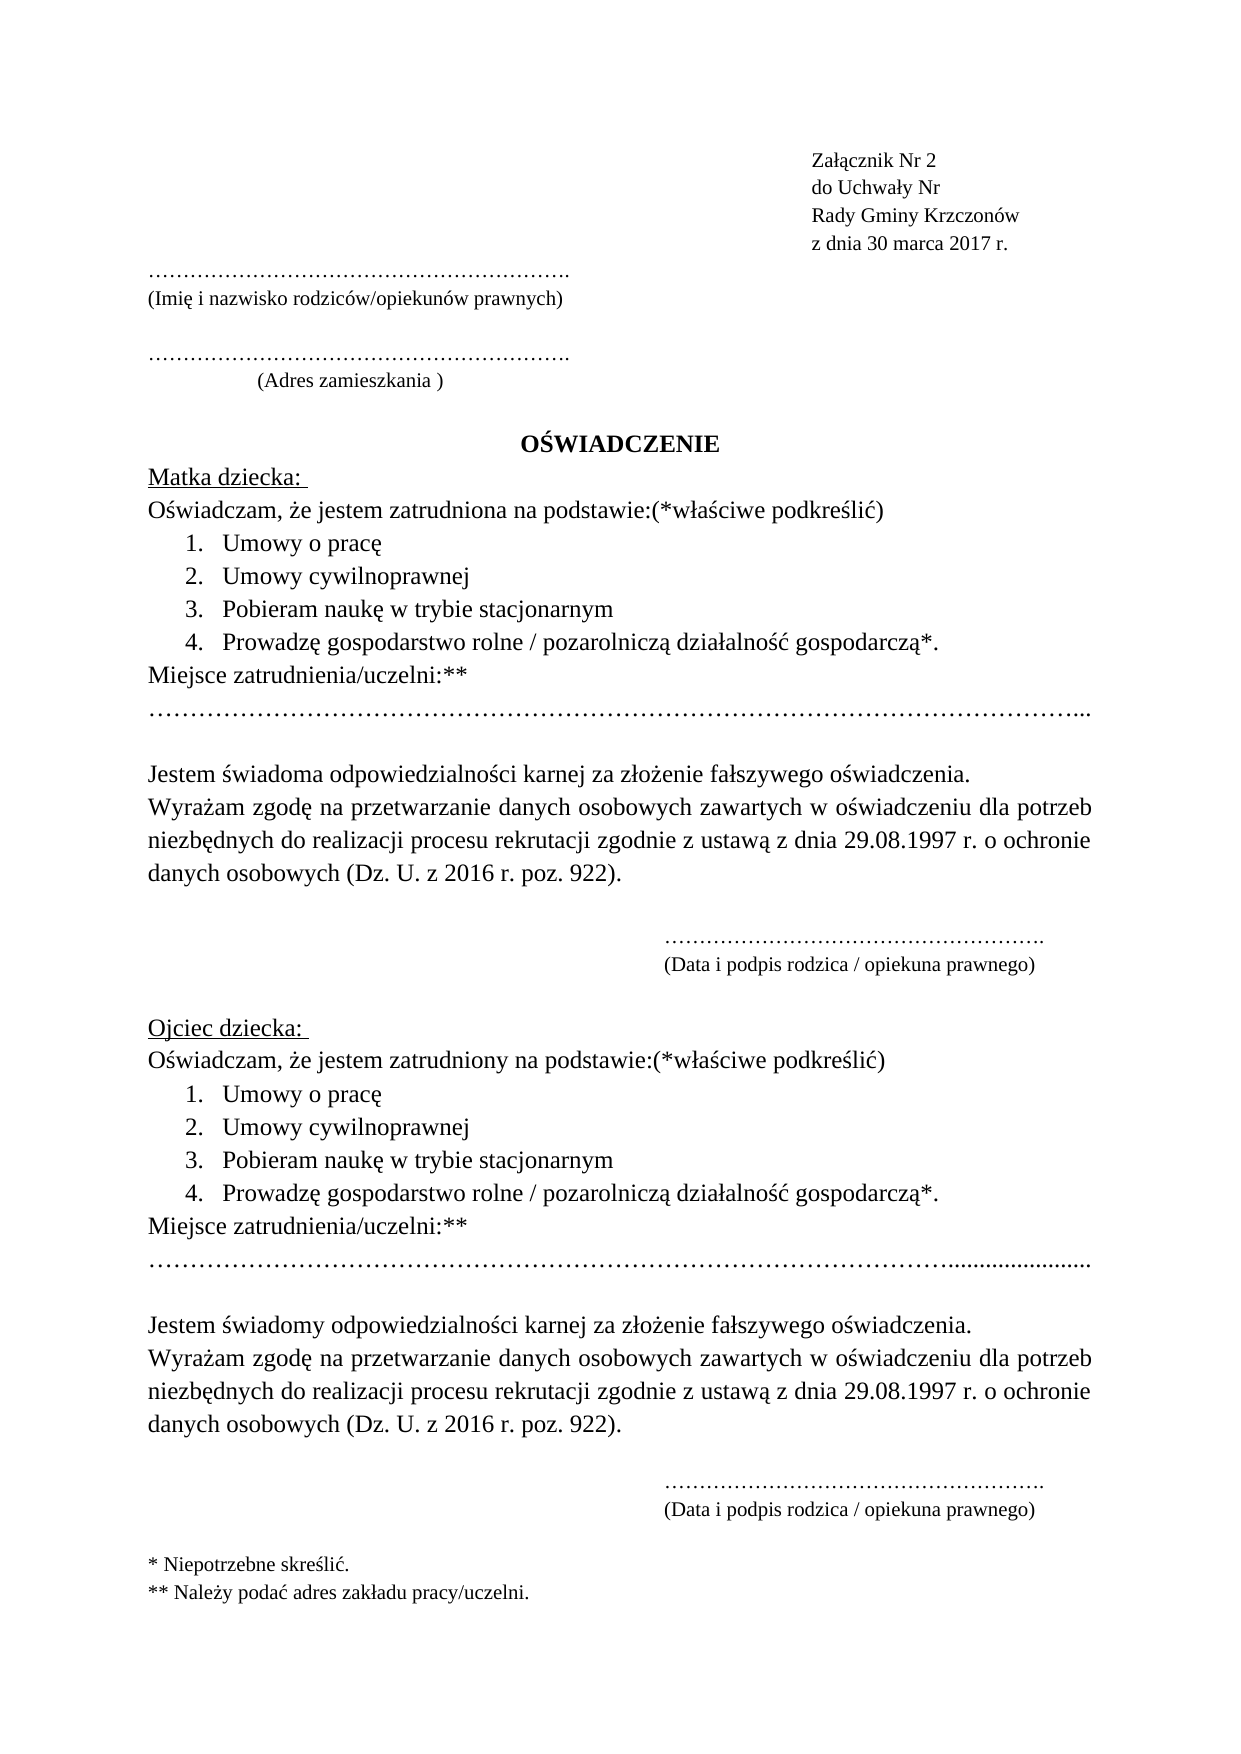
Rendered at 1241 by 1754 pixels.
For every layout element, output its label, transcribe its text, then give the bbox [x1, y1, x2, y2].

text Matka dziecka: [148, 462, 1093, 491]
list Umowy cywilnoprawnej [185, 561, 1093, 590]
text (Data i podpis rodzica / opiekuna prawnego) [664, 952, 1093, 976]
text ………………………………………………. [664, 1469, 1093, 1493]
text Załącznik Nr 2 [811, 148, 1093, 172]
list Umowy o pracę [185, 1079, 1093, 1107]
text (Imię i nazwisko rodziców/opiekunów prawnych) [148, 286, 1093, 310]
text ……………………………………………………. [148, 341, 1093, 365]
text (Data i podpis rodzica / opiekuna prawnego) [664, 1497, 1093, 1521]
list Prowadzę gospodarstwo rolne / pozarolniczą działalność gospodarczą*. [185, 1178, 1093, 1206]
list Umowy cywilnoprawnej [185, 1112, 1093, 1140]
text Miejsce zatrudnienia/uczelni:** ……………………………………………………………………………………....................... [148, 1211, 1093, 1272]
text Miejsce zatrudnienia/uczelni:** …………………………………………………………………………………………………... [148, 660, 1093, 722]
text Ojciec dziecka: [148, 1013, 1093, 1041]
list Pobieram naukę w trybie stacjonarnym [185, 594, 1093, 623]
list Pobieram naukę w trybie stacjonarnym [185, 1145, 1093, 1173]
text z dnia 30 marca 2017 r. [811, 230, 1093, 254]
text Rady Gminy Krzczonów [811, 203, 1093, 227]
text ……………………………………………………. [148, 258, 1093, 282]
list Umowy o pracę [185, 528, 1093, 557]
text Jestem świadoma odpowiedzialności karnej za złożenie fałszywego oświadczenia. [148, 759, 1093, 788]
text OŚWIADCZENIE [148, 429, 1093, 458]
text ** Należy podać adres zakładu pracy/uczelni. [148, 1580, 1093, 1604]
text Wyrażam zgodę na przetwarzanie danych osobowych zawartych w oświadczeniu dla potrzeb niezbędnych do realizacji procesu rekrutacji zgodnie z ustawą z dnia 29.08.1997 r. o ochronie danych osobowych (Dz. U. z 2016 r. poz. 922). [148, 1343, 1093, 1438]
text * Niepotrzebne skreślić. [148, 1552, 1093, 1576]
text (Adres zamieszkania ) [148, 368, 1093, 392]
text Oświadczam, że jestem zatrudniony na podstawie:(*właściwe podkreślić) [148, 1046, 1093, 1074]
text Jestem świadomy odpowiedzialności karnej za złożenie fałszywego oświadczenia. [148, 1310, 1093, 1338]
text Oświadczam, że jestem zatrudniona na podstawie:(*właściwe podkreślić) [148, 495, 1093, 524]
text ………………………………………………. [664, 924, 1093, 948]
text Wyrażam zgodę na przetwarzanie danych osobowych zawartych w oświadczeniu dla potrzeb niezbędnych do realizacji procesu rekrutacji zgodnie z ustawą z dnia 29.08.1997 r. o ochronie danych osobowych (Dz. U. z 2016 r. poz. 922). [148, 792, 1093, 887]
text do Uchwały Nr [811, 175, 1093, 199]
list Prowadzę gospodarstwo rolne / pozarolniczą działalność gospodarczą*. [185, 627, 1093, 656]
